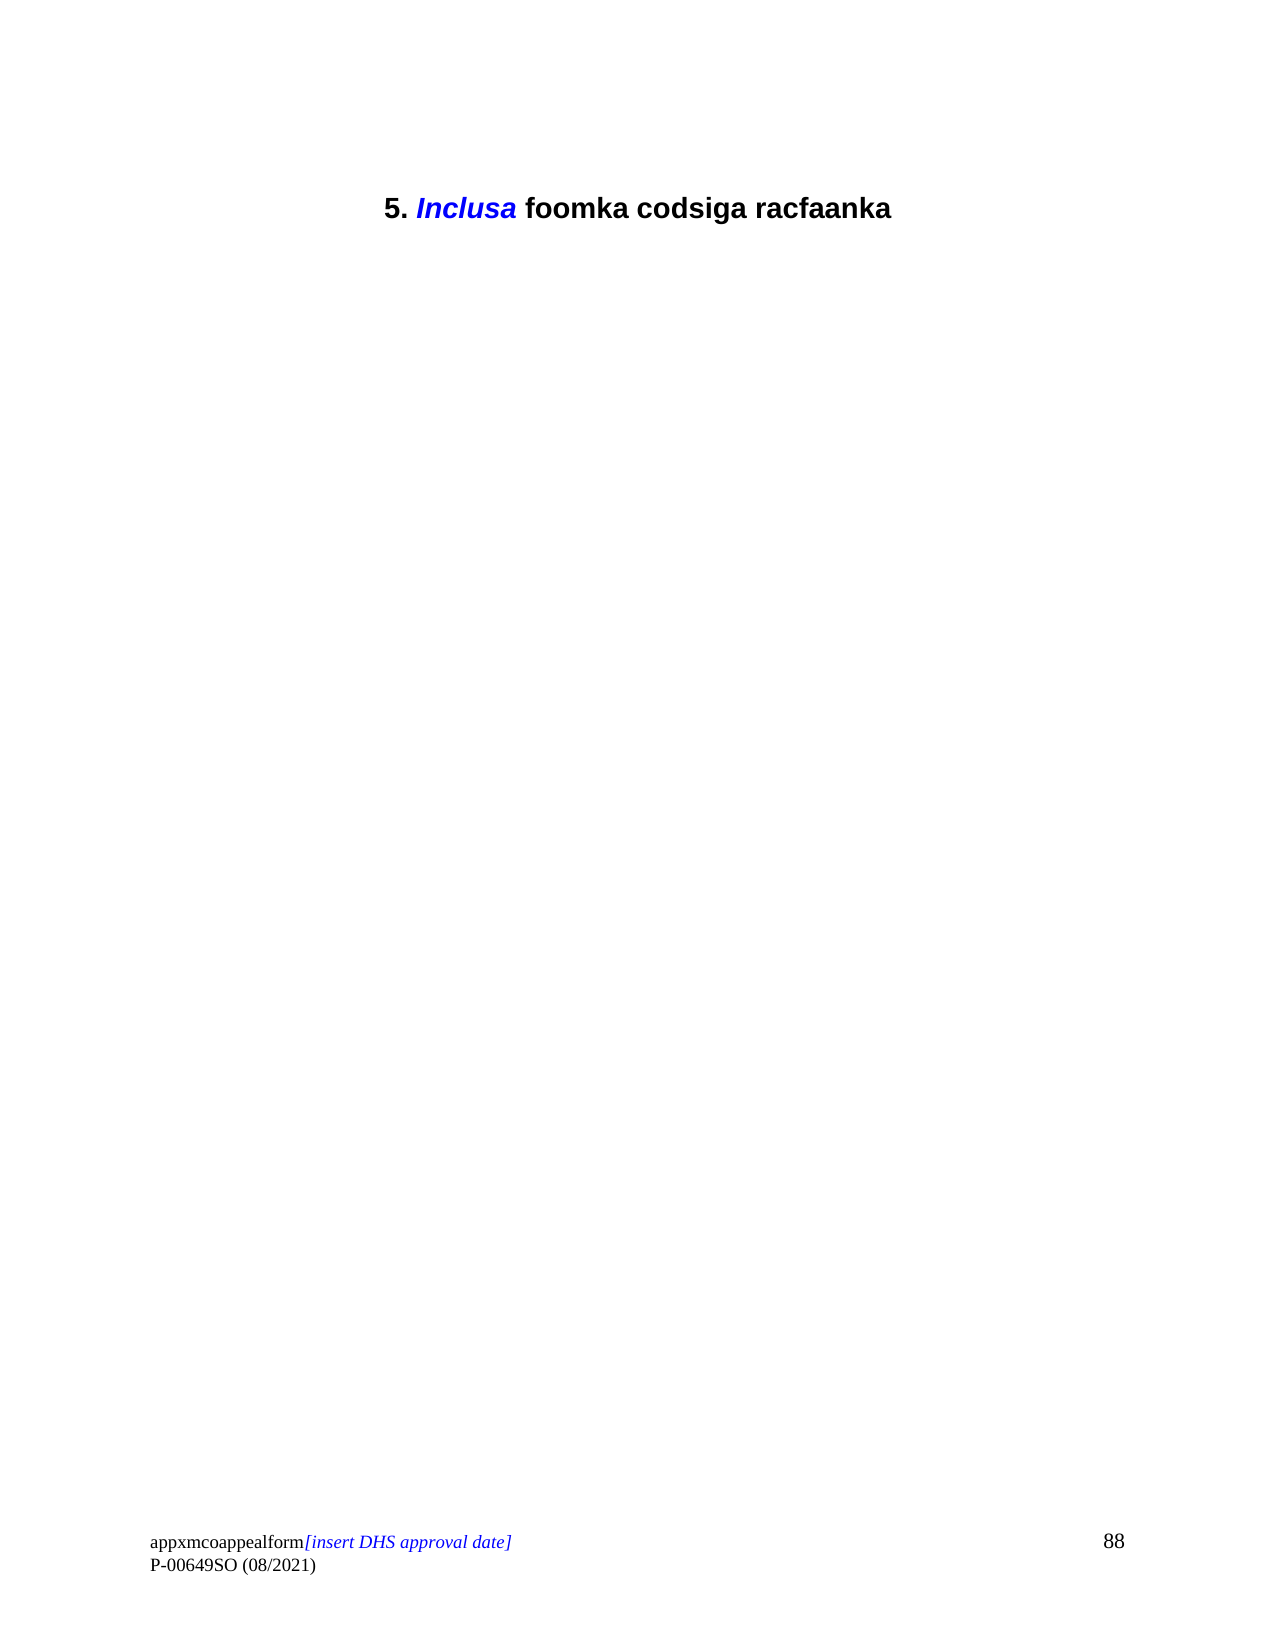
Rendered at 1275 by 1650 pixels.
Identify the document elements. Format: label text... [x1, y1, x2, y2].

subtitle 5. Inclusa foomka codsiga racfaanka [150, 191, 1125, 224]
